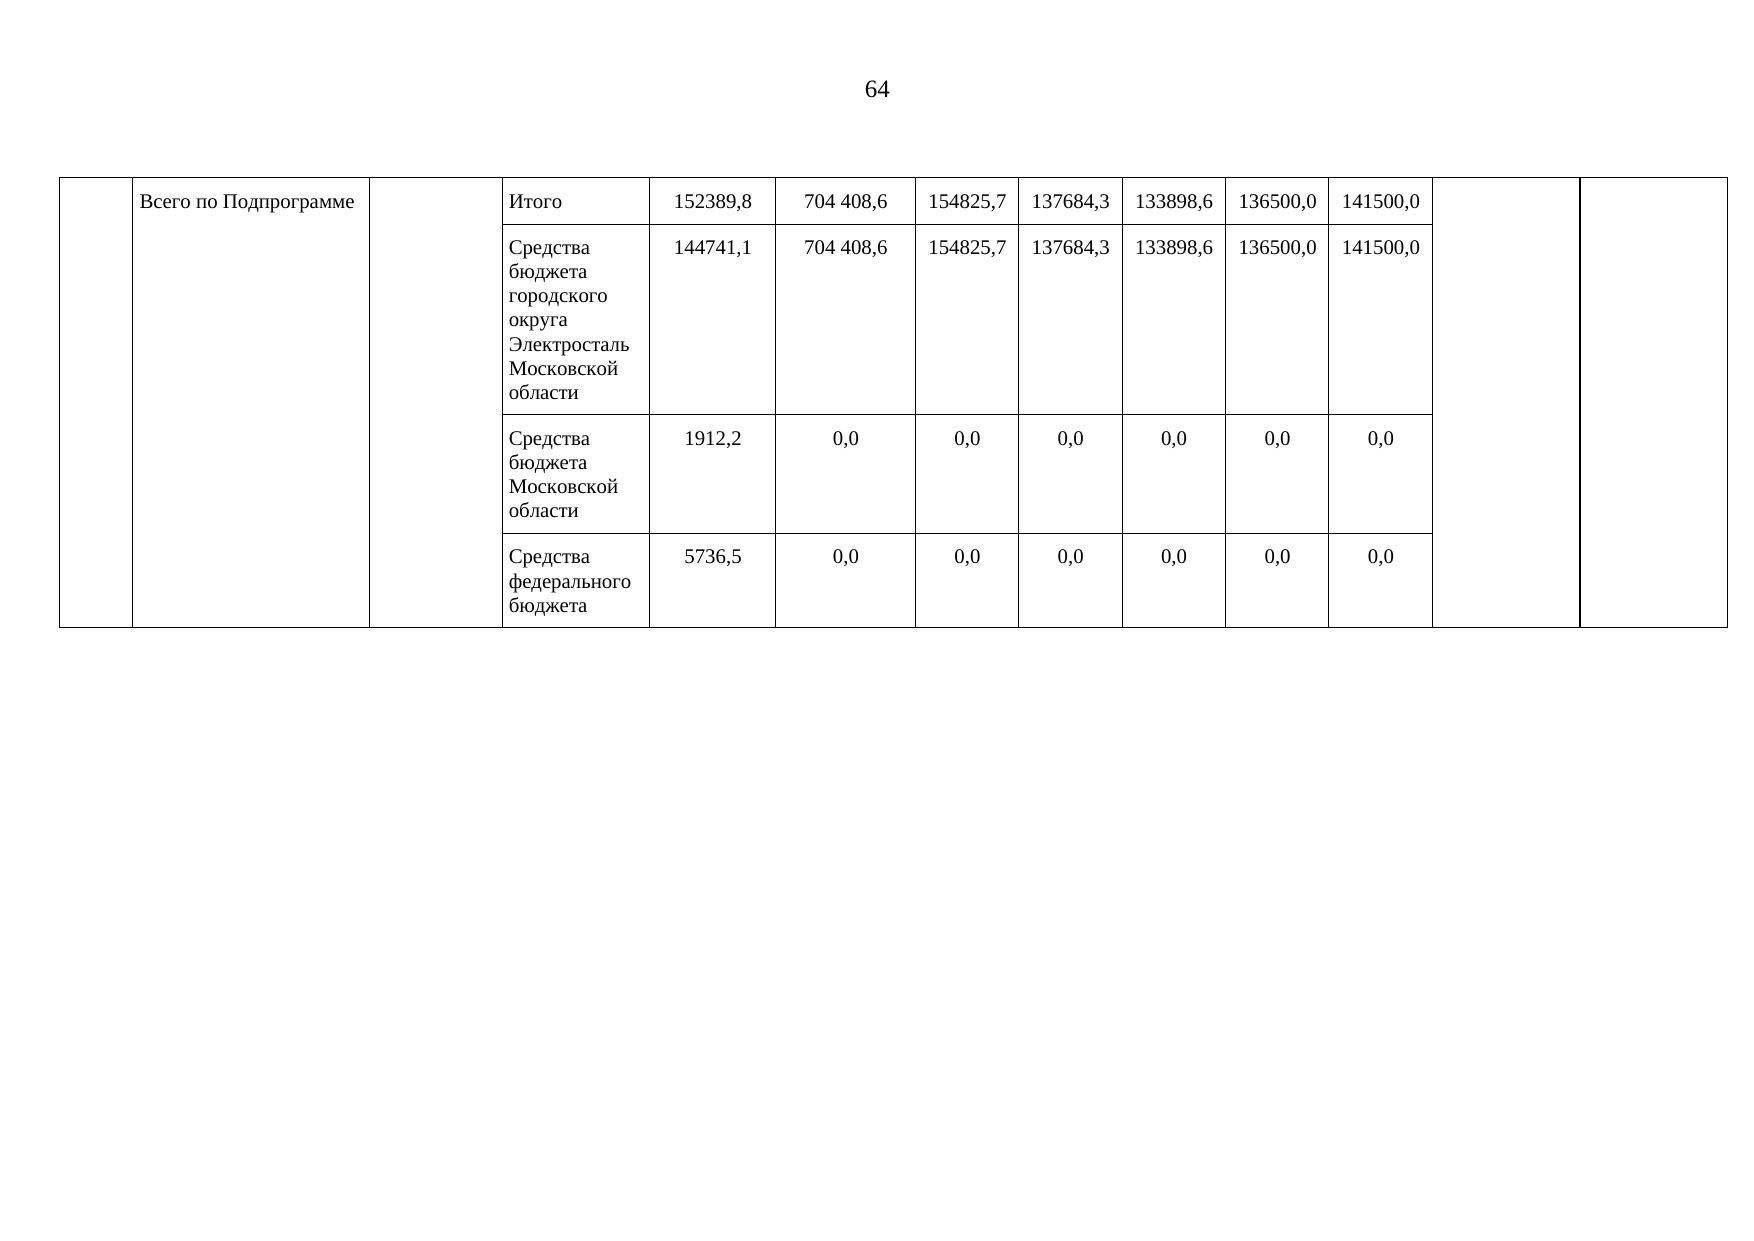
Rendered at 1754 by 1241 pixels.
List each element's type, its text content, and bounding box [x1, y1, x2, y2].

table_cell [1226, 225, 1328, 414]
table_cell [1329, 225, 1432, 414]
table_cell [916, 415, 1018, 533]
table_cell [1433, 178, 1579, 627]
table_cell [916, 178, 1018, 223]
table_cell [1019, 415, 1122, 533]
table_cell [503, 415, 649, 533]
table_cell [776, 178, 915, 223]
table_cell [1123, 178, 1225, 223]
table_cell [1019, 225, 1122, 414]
table_cell 152389,8 [650, 178, 775, 223]
table_cell [370, 178, 502, 627]
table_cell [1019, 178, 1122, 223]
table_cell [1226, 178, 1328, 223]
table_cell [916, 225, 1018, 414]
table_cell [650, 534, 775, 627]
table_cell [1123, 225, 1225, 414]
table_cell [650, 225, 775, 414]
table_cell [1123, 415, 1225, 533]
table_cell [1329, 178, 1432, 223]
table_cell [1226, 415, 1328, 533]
table_cell Итого [503, 178, 649, 223]
table_cell Всего по Подпрограмме [133, 178, 369, 627]
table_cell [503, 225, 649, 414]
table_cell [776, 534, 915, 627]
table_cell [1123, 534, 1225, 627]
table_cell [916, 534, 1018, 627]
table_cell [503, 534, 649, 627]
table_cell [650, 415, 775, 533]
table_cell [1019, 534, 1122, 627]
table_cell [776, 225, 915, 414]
table_cell [60, 178, 132, 627]
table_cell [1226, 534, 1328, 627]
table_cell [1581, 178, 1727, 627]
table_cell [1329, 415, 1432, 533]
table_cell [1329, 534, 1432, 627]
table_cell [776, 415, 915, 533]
